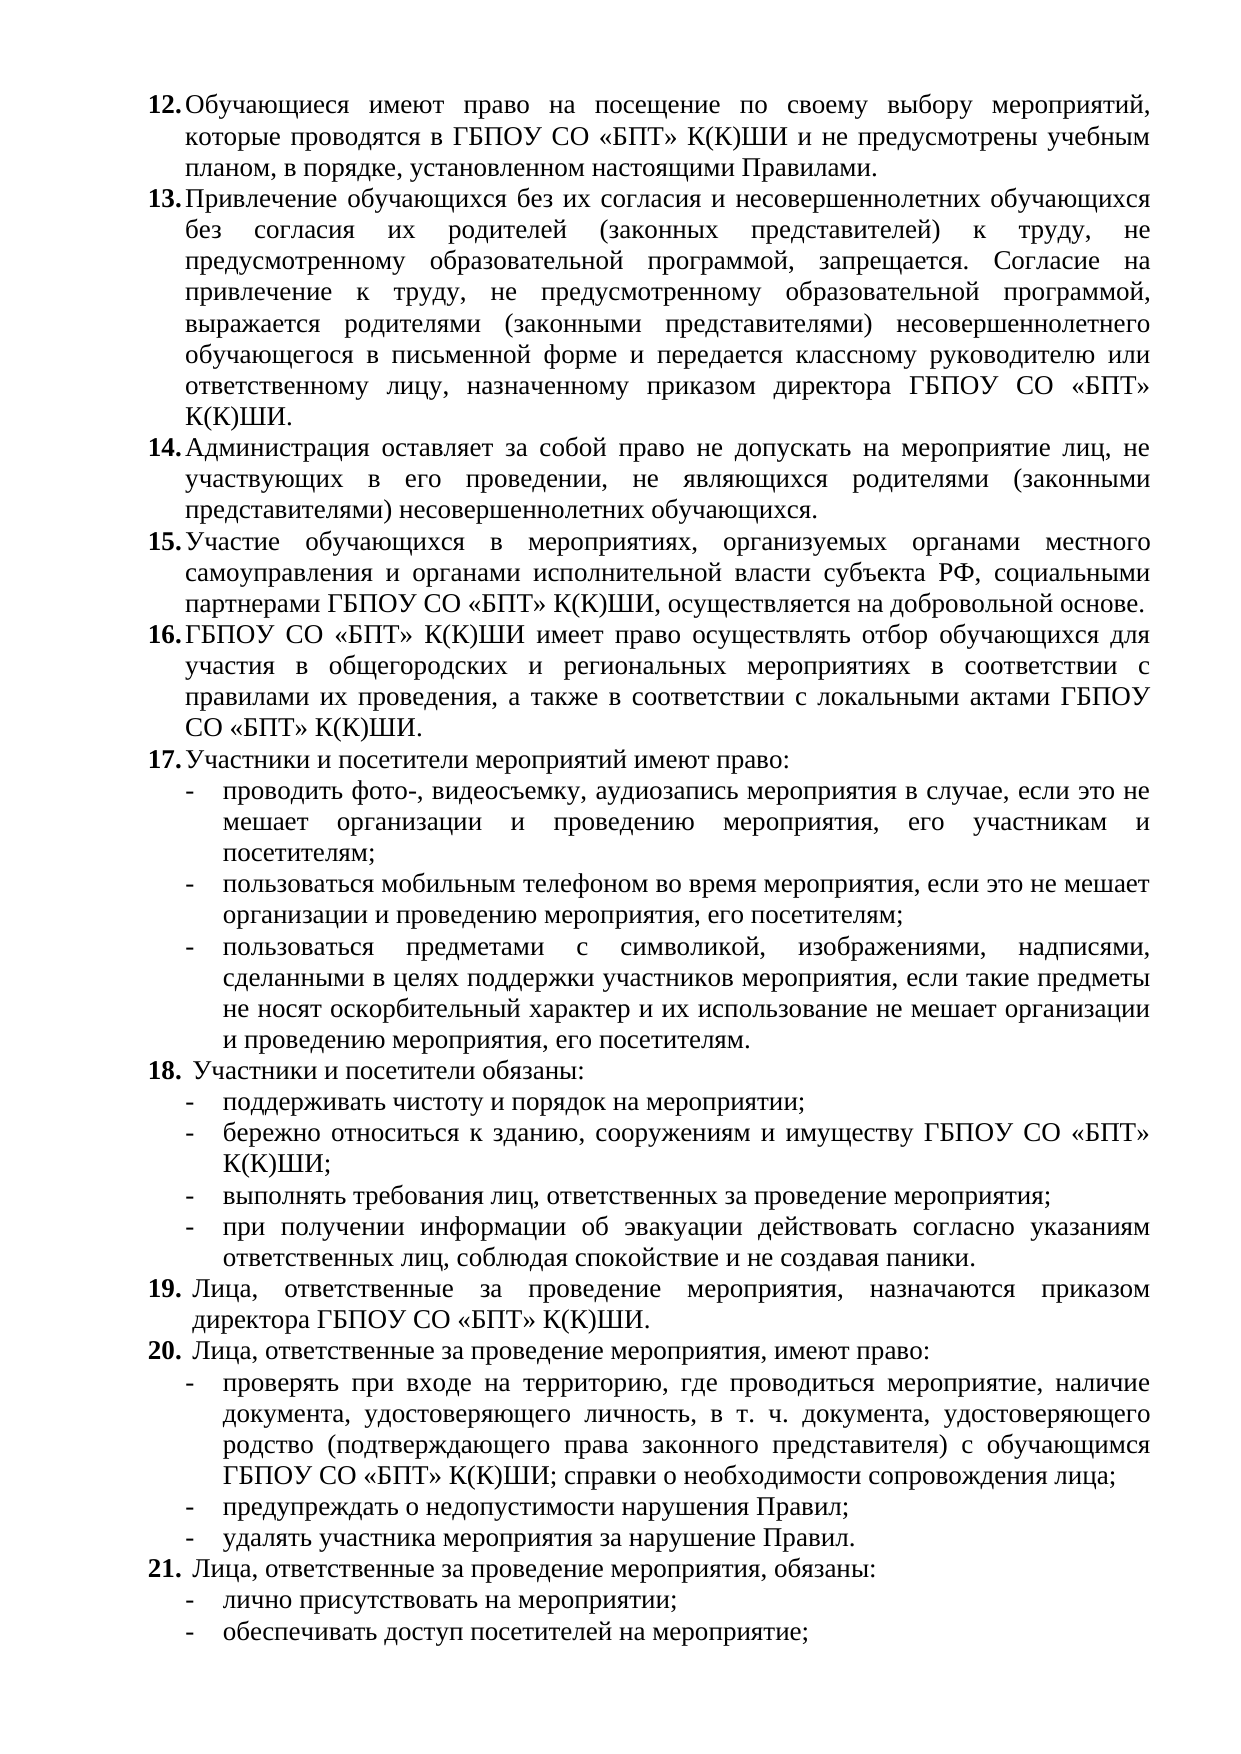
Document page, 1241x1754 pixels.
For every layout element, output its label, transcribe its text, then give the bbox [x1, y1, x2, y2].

list Участники и посетители обязаны: [148, 1054, 1152, 1085]
list Обучающиеся имеют право на посещение по своему выбору мероприятий, которые проводятся в ГБПОУ СО «БПТ» К(К)ШИ и не предусмотрены учебным планом, в порядке, установленном настоящими Правилами. [148, 89, 1152, 182]
list Лица, ответственные за проведение мероприятия, назначаются приказом директора ГБПОУ СО «БПТ» К(К)ШИ. [148, 1272, 1152, 1334]
list предупреждать о недопустимости нарушения Правил; [185, 1490, 1152, 1521]
list лично присутствовать на мероприятии; [185, 1584, 1152, 1615]
list Администрация оставляет за собой право не допускать на мероприятие лиц, не участвующих в его проведении, не являющихся родителями (законными представителями) несовершеннолетних обучающихся. [148, 431, 1152, 525]
list Лица, ответственные за проведение мероприятия, имеют право: [148, 1334, 1152, 1366]
list пользоваться мобильным телефоном во время мероприятия, если это не мешает организации и проведению мероприятия, его посетителям; [185, 867, 1152, 929]
list при получении информации об эвакуации действовать согласно указаниям ответственных лиц, соблюдая спокойствие и не создавая паники. [185, 1210, 1152, 1272]
list выполнять требования лиц, ответственных за проведение мероприятия; [185, 1179, 1152, 1210]
list проверять при входе на территорию, где проводиться мероприятие, наличие документа, удостоверяющего личность, в т. ч. документа, удостоверяющего родство (подтверждающего права законного представителя) с обучающимся ГБПОУ СО «БПТ» К(К)ШИ; справки о необходимости сопровождения лица; [185, 1366, 1152, 1490]
list бережно относиться к зданию, сооружениям и имуществу ГБПОУ СО «БПТ» К(К)ШИ; [185, 1116, 1152, 1179]
list Участие обучающихся в мероприятиях, организуемых органами местного самоуправления и органами исполнительной власти субъекта РФ, социальными партнерами ГБПОУ СО «БПТ» К(К)ШИ, осуществляется на добровольной основе. [148, 525, 1152, 618]
list Участники и посетители мероприятий имеют право: [148, 743, 1152, 774]
list поддерживать чистоту и порядок на мероприятии; [185, 1085, 1152, 1116]
list удалять участника мероприятия за нарушение Правил. [185, 1521, 1152, 1552]
list ГБПОУ СО «БПТ» К(К)ШИ имеет право осуществлять отбор обучающихся для участия в общегородских и региональных мероприятиях в соответствии с правилами их проведения, а также в соответствии с локальными актами ГБПОУ СО «БПТ» К(К)ШИ. [148, 618, 1152, 743]
list Привлечение обучающихся без их согласия и несовершеннолетних обучающихся без согласия их родителей (законных представителей) к труду, не предусмотренному образовательной программой, запрещается. Согласие на привлечение к труду, не предусмотренному образовательной программой, выражается родителями (законными представителями) несовершеннолетнего обучающегося в письменной форме и передается классному руководителю или ответственному лицу, назначенному приказом директора ГБПОУ СО «БПТ» К(К)ШИ. [148, 182, 1152, 431]
list обеспечивать доступ посетителей на мероприятие; [185, 1615, 1152, 1646]
list проводить фото-, видеосъемку, аудиозапись мероприятия в случае, если это не мешает организации и проведению мероприятия, его участникам и посетителям; [185, 774, 1152, 867]
list пользоваться предметами с символикой, изображениями, надписями, сделанными в целях поддержки участников мероприятия, если такие предметы не носят оскорбительный характер и их использование не мешает организации и проведению мероприятия, его посетителям. [185, 929, 1152, 1054]
list Лица, ответственные за проведение мероприятия, обязаны: [148, 1552, 1152, 1584]
